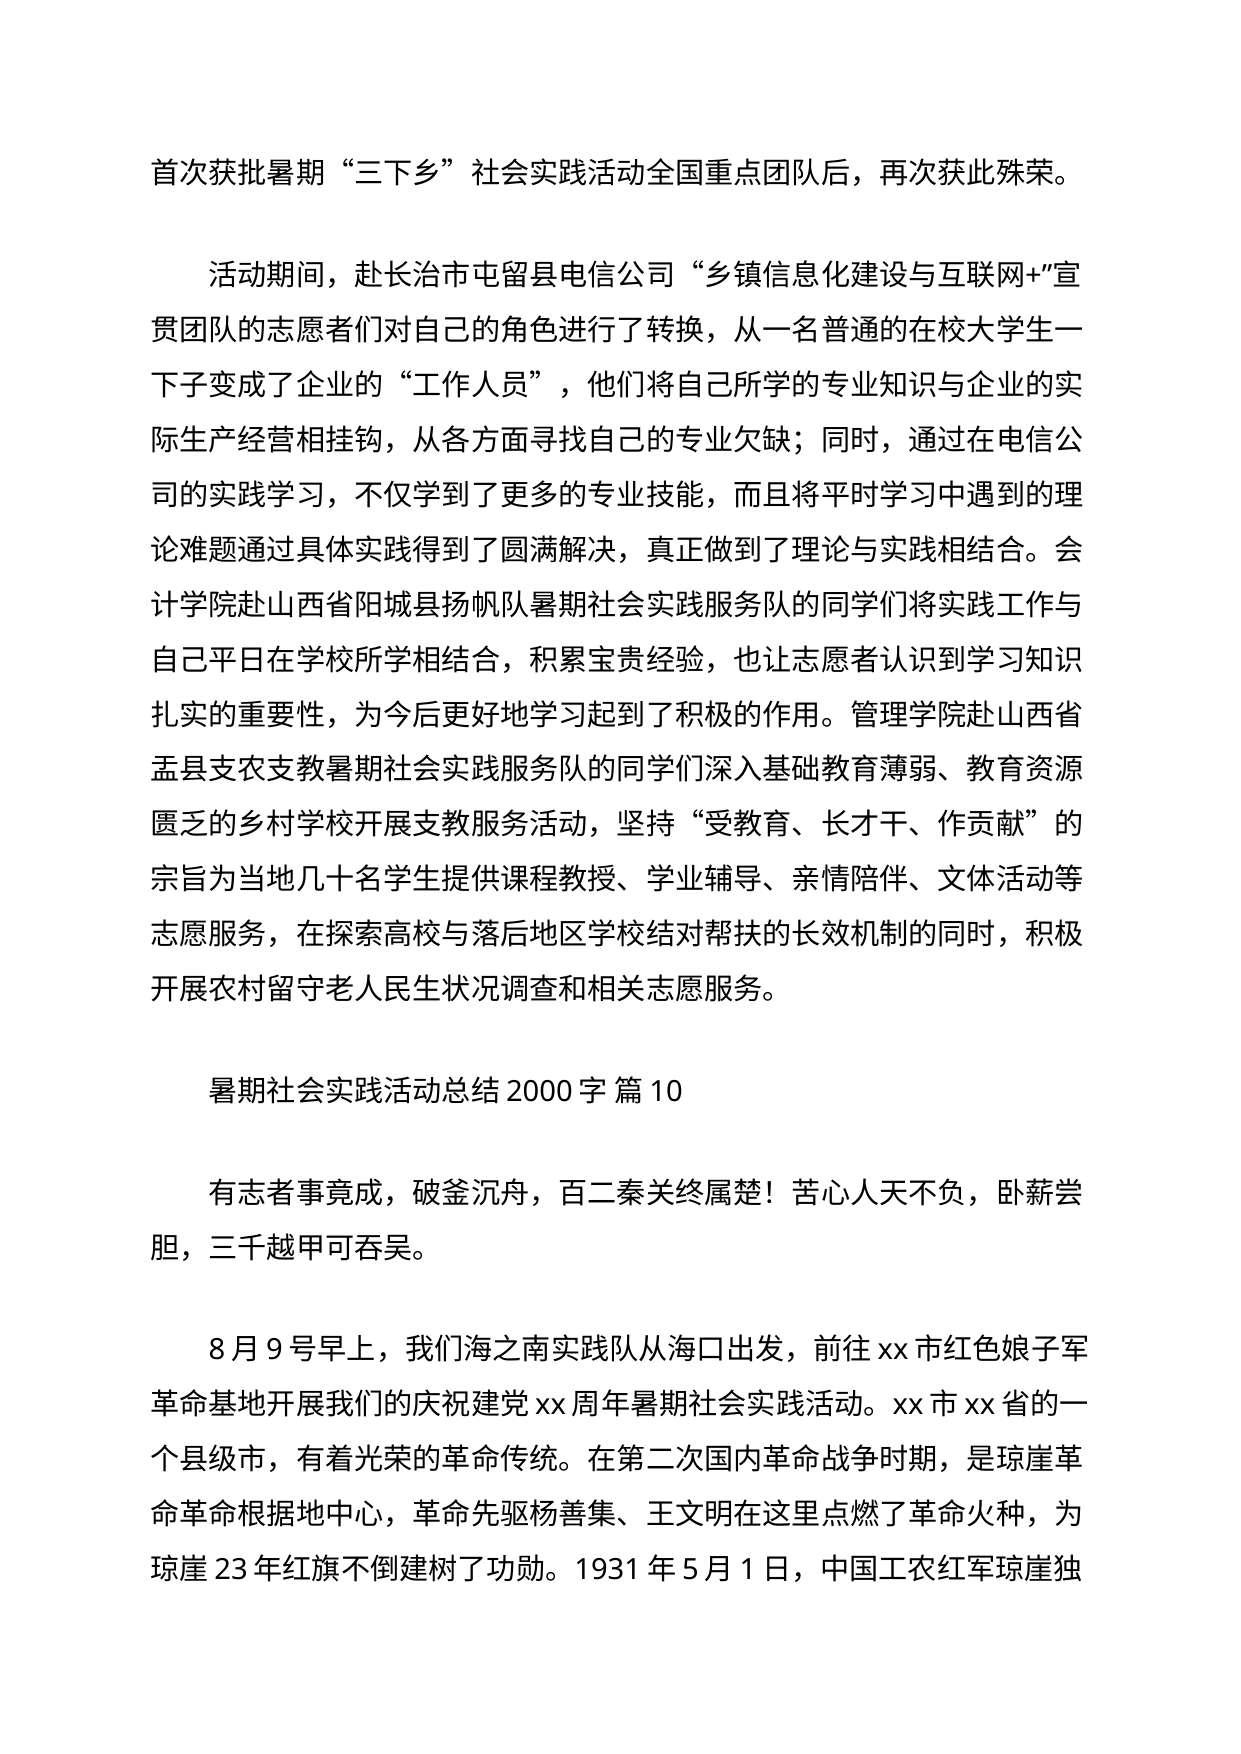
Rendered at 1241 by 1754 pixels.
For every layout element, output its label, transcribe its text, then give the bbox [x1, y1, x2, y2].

text 有志者事竟成，破釜沉舟，百二秦关终属楚！苦心人天不负，卧薪尝胆，三千越甲可吞吴。 [150, 1169, 1090, 1266]
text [150, 1326, 1090, 1588]
text 活动期间，赴长治市屯留县电信公司“乡镇信息化建设与互联网+”宣贯团队的志愿者们对自己的角色进行了转换，从一名普通的在校大学生一下子变成了企业的“工作人员”，他们将自己所学的专业知识与企业的实际生产经营相挂钩，从各方面寻找自己的专业欠缺；同时，通过在电信公司的实践学习，不仅学到了更多的专业技能，而且将平时学习中遇到的理论难题通过具体实践得到了圆满解决，真正做到了理论与实践相结合。会计学院赴山西省阳城县扬帆队暑期社会实践服务队的同学们将实践工作与自己平日在学校所学相结合，积累宝贵经验，也让志愿者认识到学习知识扎实的重要性，为今后更好地学习起到了积极的作用。管理学院赴山西省盂县支农支教暑期社会实践服务队的同学们深入基础教育薄弱、教育资源匮乏的乡村学校开展支教服务活动，坚持“受教育、长才干、作贡献”的宗旨为当地几十名学生提供课程教授、学业辅导、亲情陪伴、文体活动等志愿服务，在探索高校与落后地区学校结对帮扶的长效机制的同时，积极开展农村留守老人民生状况调查和相关志愿服务。 [150, 252, 1090, 1008]
text 暑期社会实践活动总结2000字 篇10 [150, 1067, 1090, 1110]
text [150, 150, 1090, 192]
